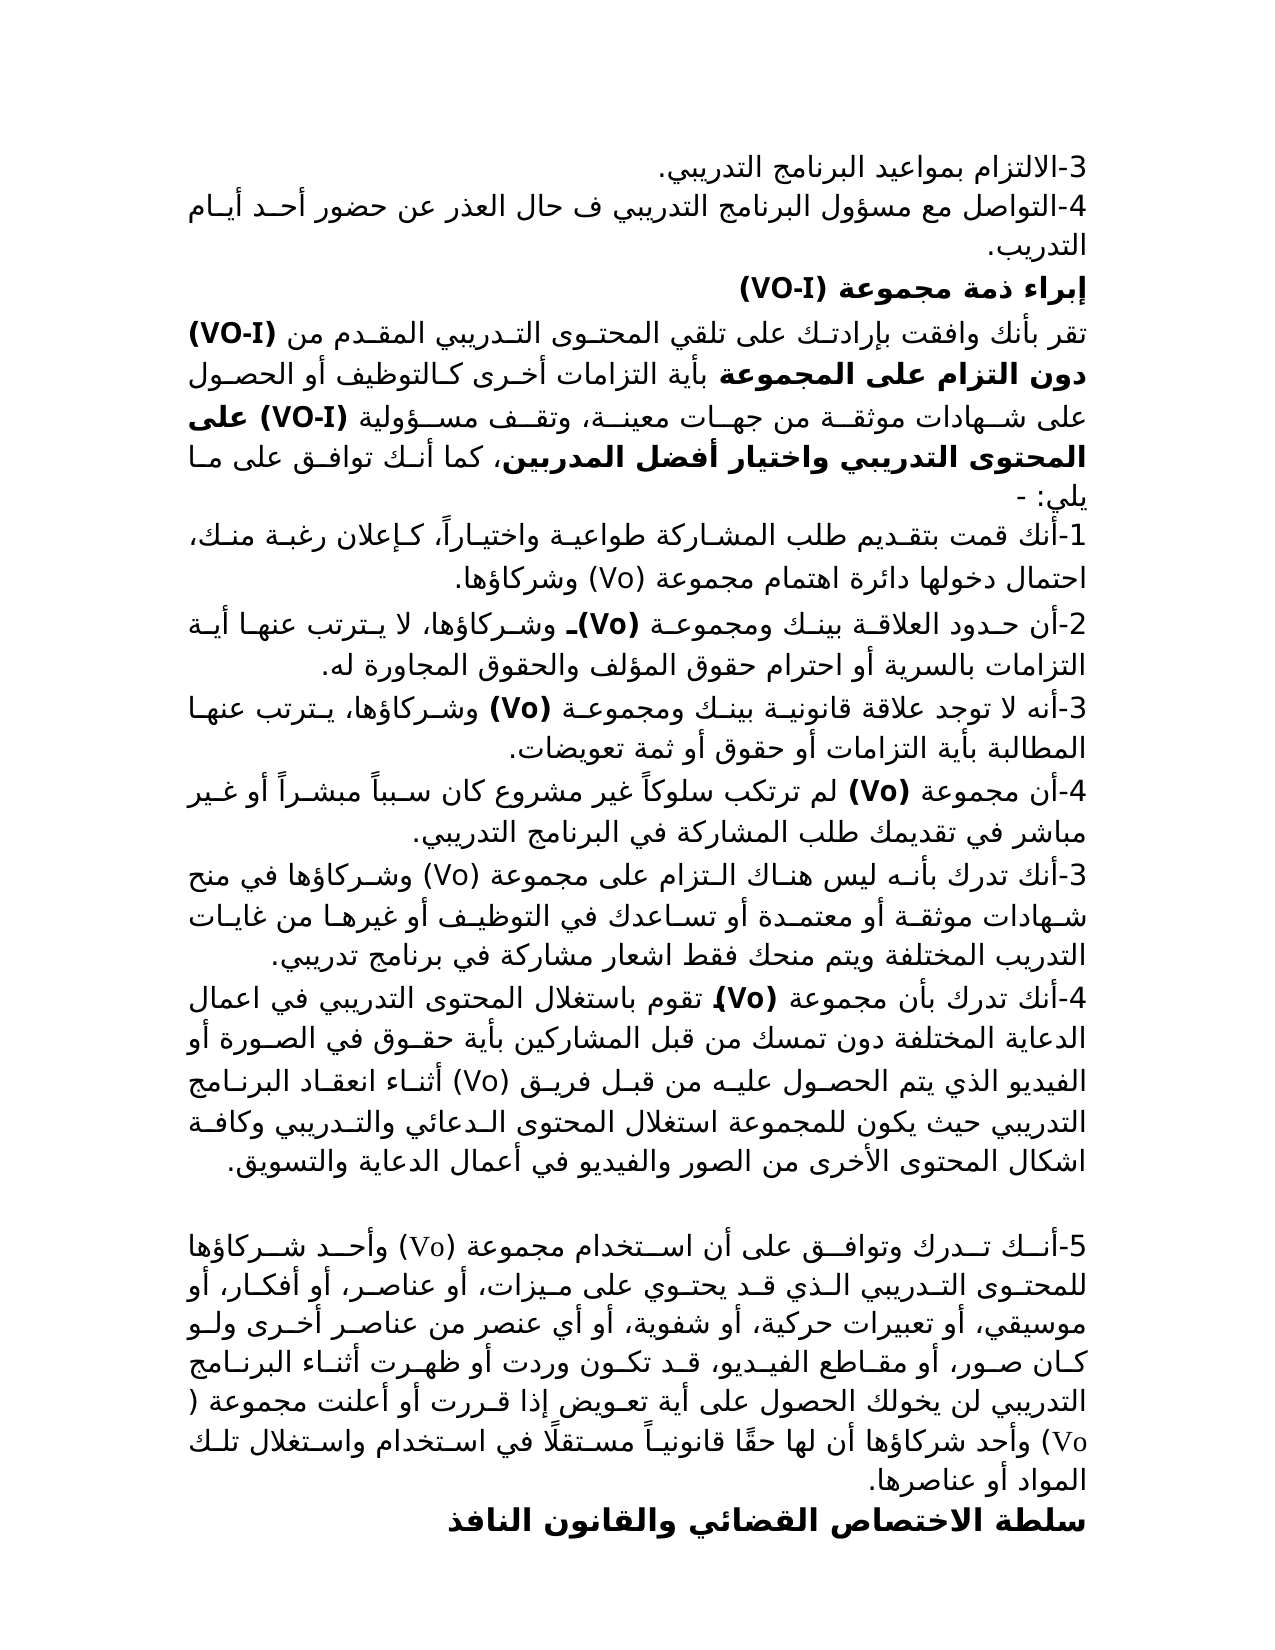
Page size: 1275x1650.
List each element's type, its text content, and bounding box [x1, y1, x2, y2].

text 3-الالتزام بمواعيد البرنامج التدريبي. [187, 150, 1087, 184]
text 4-التواصل مع مسؤول البرنامج التدريبي ف حال العذر عن حضور أحد أيام التدريب. [187, 189, 1087, 262]
text 4-أن مجموعة (Vo) لم ترتكب سلوكاً غير مشروع كان سبباً مبشراً أو غير مباشر في تقديمك طلب المشاركة في البرنامج التدريبي. [187, 771, 1087, 849]
text 3-أنك تدرك بأنه ليس هناك التزام على مجموعة (Vo) وشركاؤها في منح شهادات موثقة أو معتمدة أو تساعدك في التوظيف أو غيرها من غايات التدريب المختلفة ويتم منحك فقط اشعار مشاركة في برنامج تدريبي. [187, 854, 1087, 972]
text 1-أنك قمت بتقديم طلب المشاركة طواعية واختياراً، كإعلان رغبة منك، احتمال دخولها دائرة اهتمام مجموعة (Vo) وشركاؤها. [187, 519, 1087, 597]
text سلطة الاختصاص القضائي والقانون النافذ [187, 1502, 1087, 1538]
text 5-أنك تدرك وتوافق على أن استخدام مجموعة (Vo) وأحد شركاؤها للمحتوى التدريبي الذي قد يحتوي على ميزات، أو عناصر، أو أفكار، أو موسيقي، أو تعبيرات حركية، أو شفوية، أو أي عنصر من عناصر أخرى ولو كان صور، أو مقاطع الفيديو، قد تكون وردت أو ظهرت أثناء البرنامج التدريبي لن يخولك الحصول على أية تعويض إذا قررت أو أعلنت مجموعة (Vo) وأحد شركاؤها أن لها حقًا قانونياً مستقلًا في استخدام واستغلال تلك المواد أو عناصرها. [187, 1229, 1087, 1497]
text إبراء ذمة مجموعة (VO-I) [187, 267, 1087, 307]
text 4-أنك تدرك بأن مجموعة (Vo) تقوم باستغلال المحتوى التدريبي في اعمال الدعاية المختلفة دون تمسك من قبل المشاركين بأية حقوق في الصورة أو الفيديو الذي يتم الحصول عليه من قبل فريق (Vo) أثناء انعقاد البرنامج التدريبي حيث يكون للمجموعة استغلال المحتوى الدعائي والتدريبي وكافة اشكال المحتوى الأخرى من الصور والفيديو في أعمال الدعاية والتسويق. [187, 977, 1087, 1178]
text تقر بأنك وافقت بإرادتك على تلقي المحتوى التدريبي المقدم من (VO-I) دون التزام على المجموعة بأية التزامات أخرى كالتوظيف أو الحصول على شهادات موثقة من جهات معينة، وتقف مسؤولية (VO-I) على المحتوى التدريبي واختيار أفضل المدربين، كما أنك توافق على ما يلي: - [187, 312, 1087, 514]
text 2-أن حدود العلاقة بينك ومجموعة (Vo) وشركاؤها، لا يترتب عنها أية التزامات بالسرية أو احترام حقوق المؤلف والحقوق المجاورة له. [187, 603, 1087, 682]
text 3-أنه لا توجد علاقة قانونية بينك ومجموعة (Vo) وشركاؤها، يترتب عنها المطالبة بأية التزامات أو حقوق أو ثمة تعويضات. [187, 687, 1087, 766]
